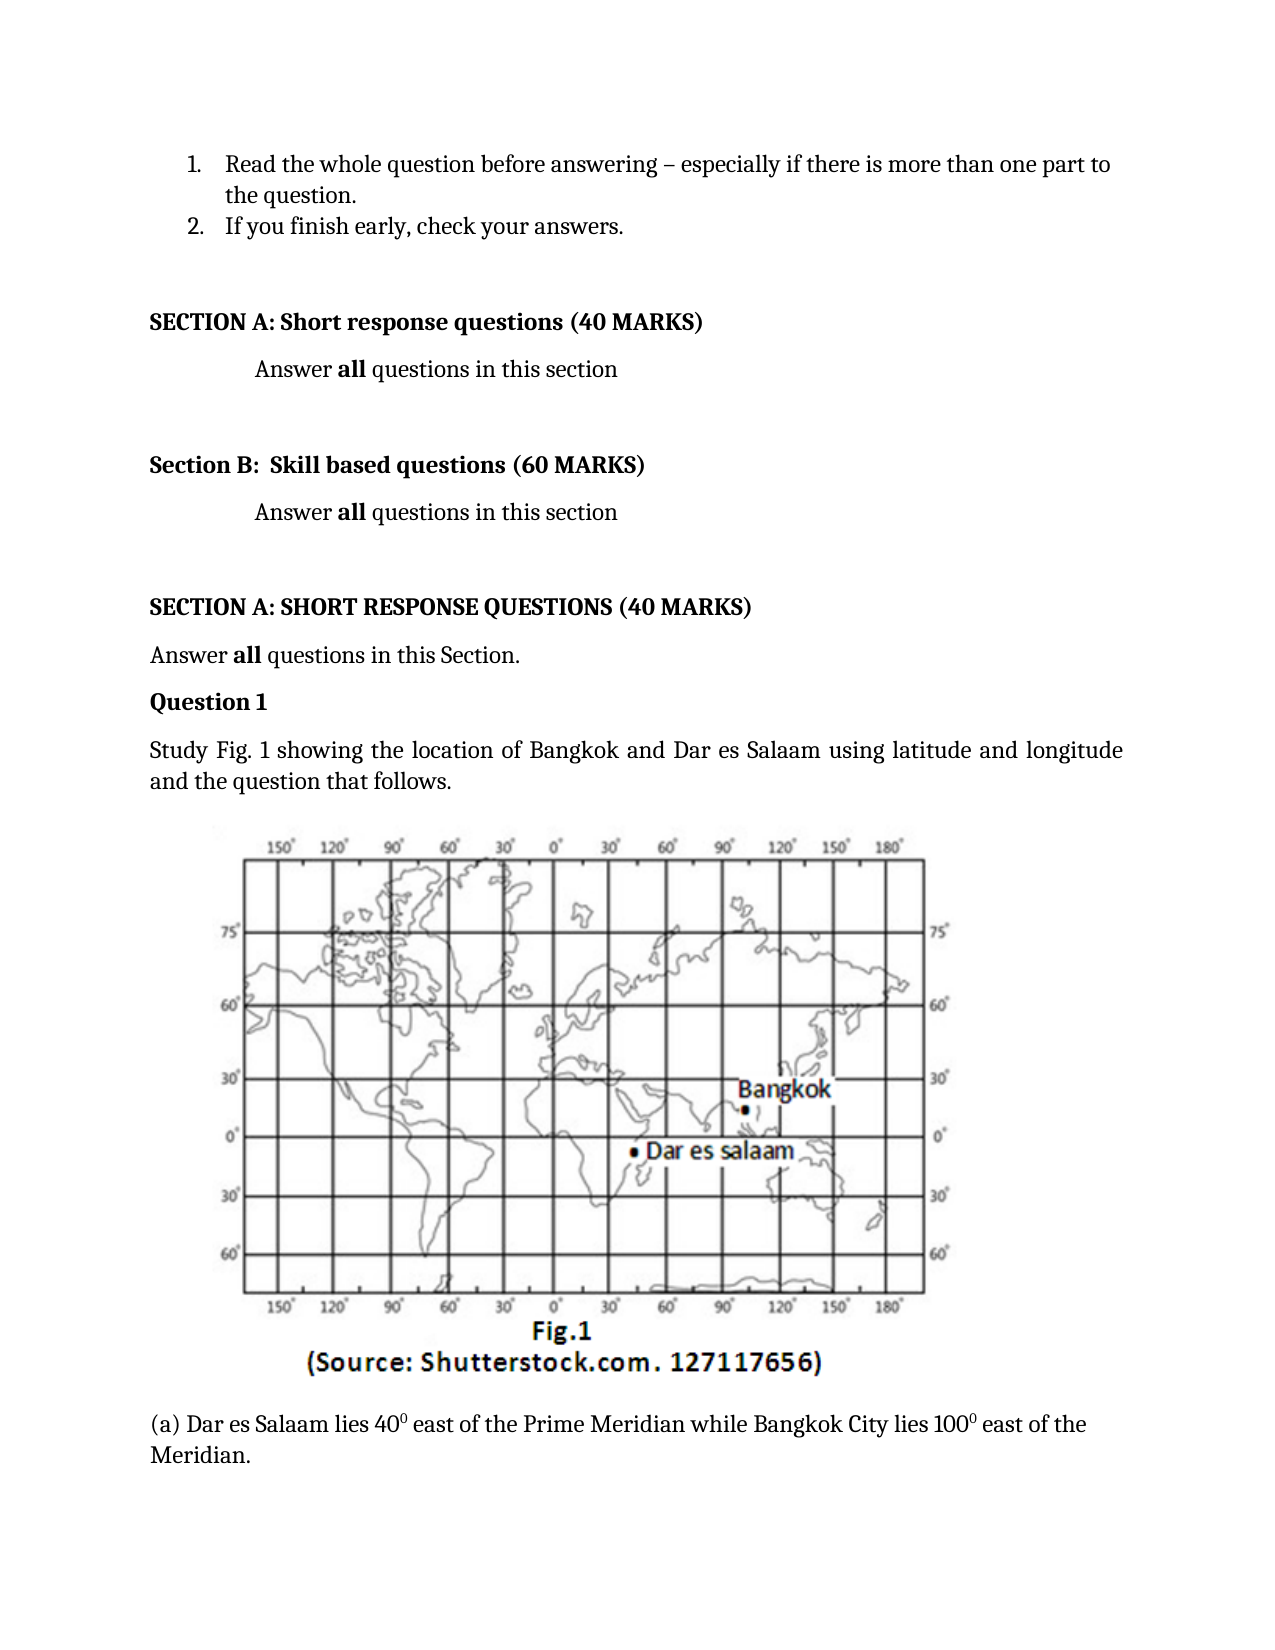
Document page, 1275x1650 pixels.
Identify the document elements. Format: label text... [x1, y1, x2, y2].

text Answer all questions in this section [150, 355, 1125, 384]
text SECTION A: Short response questions (40 MARKS) [150, 307, 1125, 336]
list Read the whole question before answering – especially if there is more than one part to the question. [187, 150, 1125, 210]
picture [205, 814, 957, 1392]
text Study Fig. 1 showing the location of Bangkok and Dar es Salaam using latitude and longitude and the question that follows. [150, 736, 1125, 796]
text Answer all questions in this section [150, 498, 1125, 527]
text SECTION A: SHORT RESPONSE QUESTIONS (40 MARKS) [150, 593, 1125, 622]
list If you finish early, check your answers. [187, 212, 1125, 241]
text Answer all questions in this Section. [150, 641, 1125, 669]
text Section B: Skill based questions (60 MARKS) [150, 451, 1125, 479]
text (a) Dar es Salaam lies 400 east of the Prime Meridian while Bangkok City lies 1000 east of the Meridian. [150, 1410, 1125, 1470]
text Question 1 [150, 688, 1125, 717]
